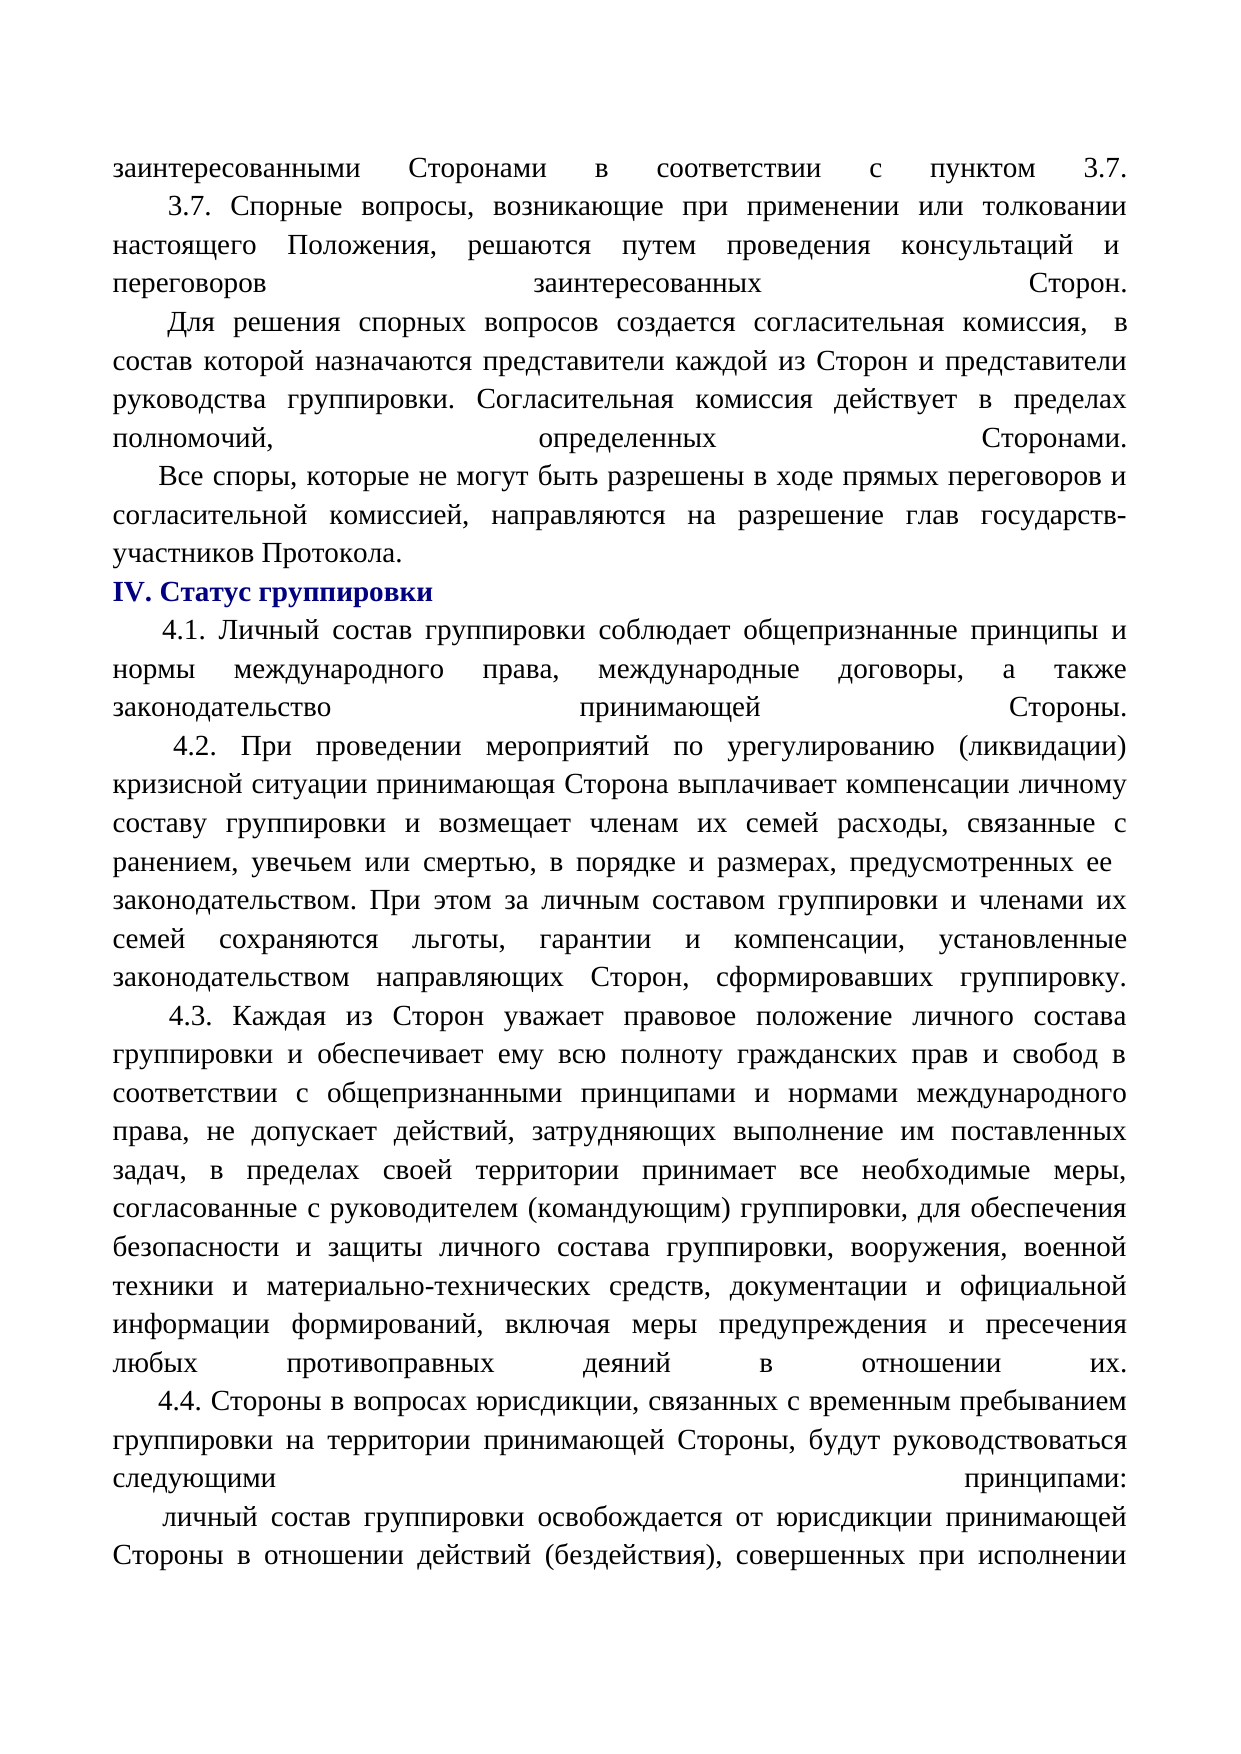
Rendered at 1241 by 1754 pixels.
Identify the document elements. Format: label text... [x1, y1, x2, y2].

text IV. Статус группировки [112, 574, 1128, 607]
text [112, 150, 1128, 569]
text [112, 612, 1128, 1571]
